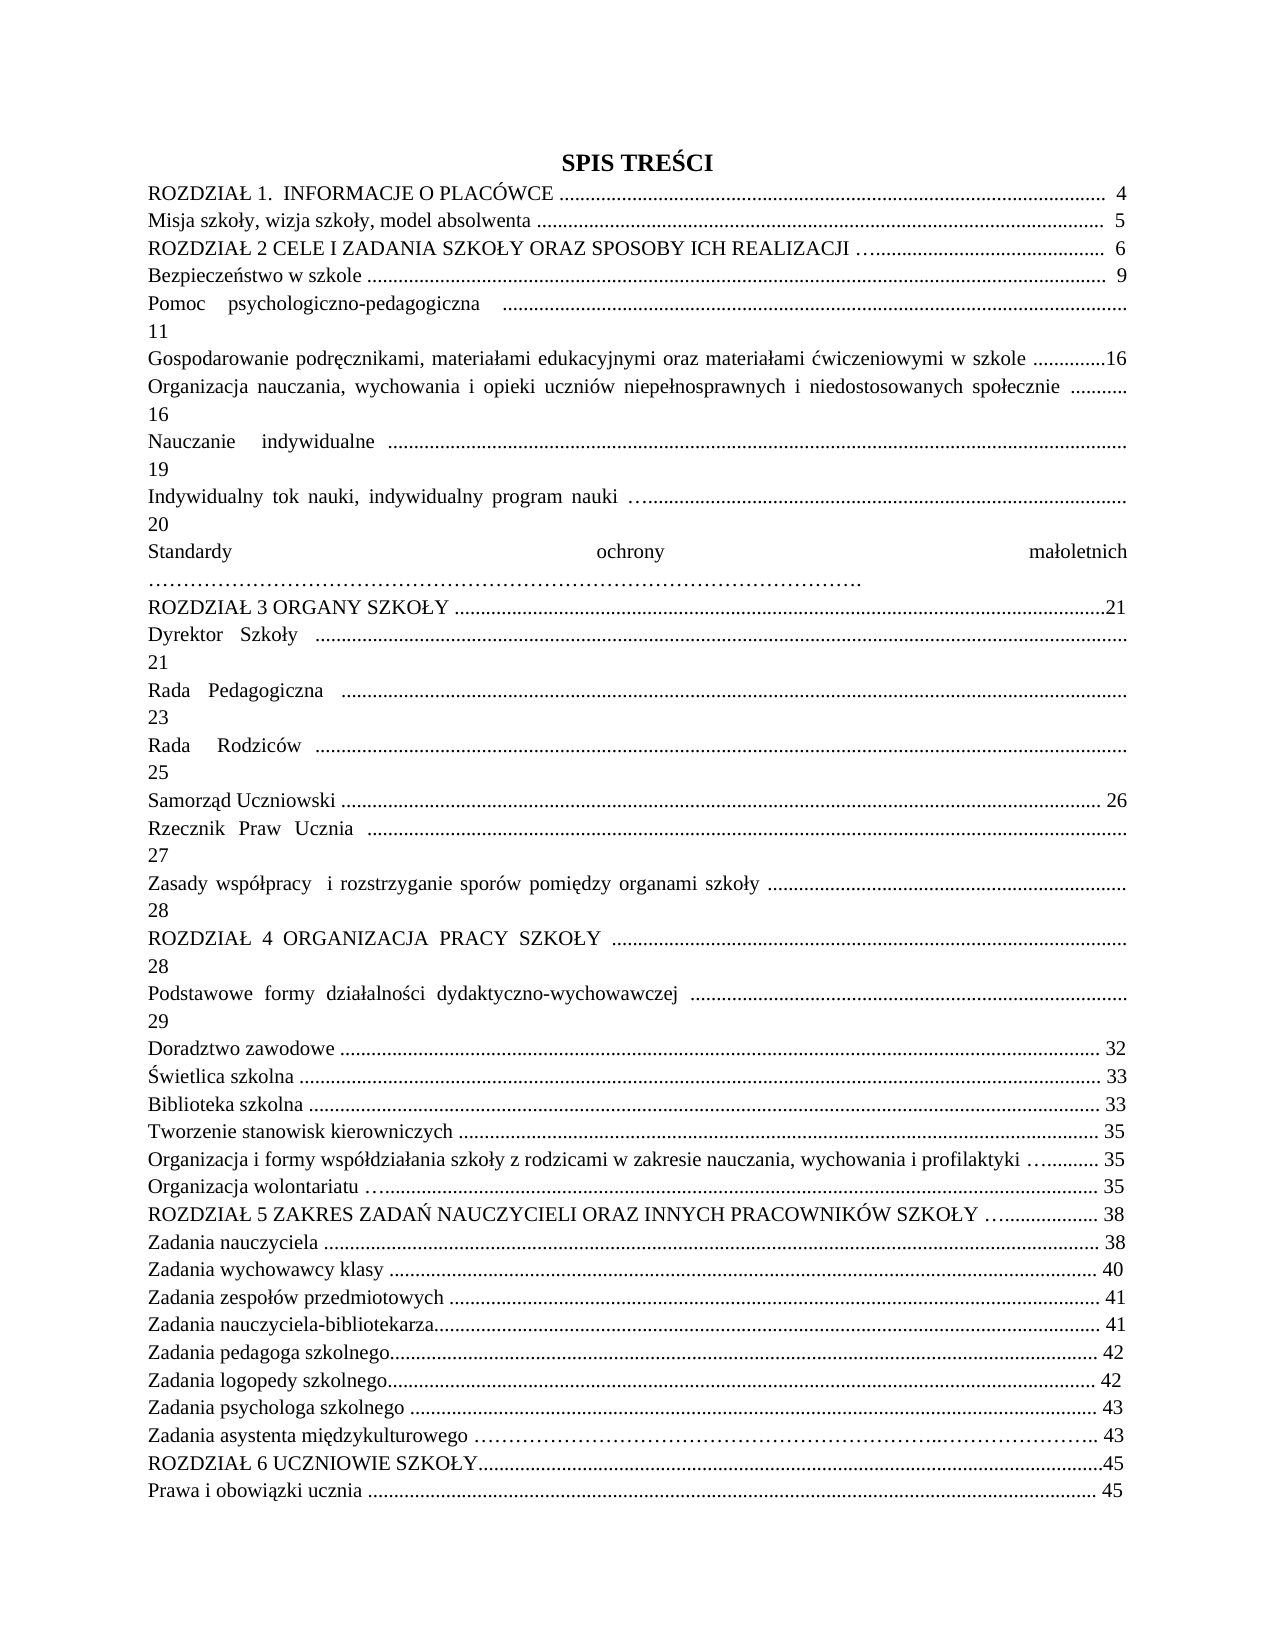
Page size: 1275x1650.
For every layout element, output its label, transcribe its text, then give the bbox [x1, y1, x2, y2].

text ROZDZIAŁ 1. INFORMACJE O PLACÓWCE ......................................................................................................... 4 [148, 181, 1127, 205]
text Doradztwo zawodowe .................................................................................................................................................. 32 [148, 1036, 1127, 1060]
text Zasady współpracy i rozstrzyganie sporów pomiędzy organami szkoły ..................................................................... 28 [148, 871, 1127, 922]
text ROZDZIAŁ 4 ORGANIZACJA PRACY SZKOŁY ................................................................................................... 28 [148, 926, 1127, 978]
text ROZDZIAŁ 2 CELE I ZADANIA SZKOŁY ORAZ SPOSOBY ICH REALIZACJI …............................................ 6 [148, 236, 1127, 260]
text Zadania asystenta międzykulturowego …………………………………………………………..………………….. 43 [148, 1423, 1127, 1447]
text Podstawowe formy działalności dydaktyczno-wychowawczej .................................................................................... 29 [148, 981, 1127, 1033]
text Zadania nauczyciela ..................................................................................................................................................... 38 [148, 1229, 1127, 1254]
text Nauczanie indywidualne .............................................................................................................................................. 19 [148, 429, 1127, 481]
text SPIS TREŚCI [148, 148, 1127, 176]
text Dyrektor Szkoły ............................................................................................................................................................ 21 [148, 622, 1127, 674]
text ROZDZIAŁ 5 ZAKRES ZADAŃ NAUCZYCIELI ORAZ INNYCH PRACOWNIKÓW SZKOŁY ….................. 38 [148, 1202, 1127, 1226]
text Zadania wychowawcy klasy ........................................................................................................................................ 40 [148, 1257, 1127, 1281]
text Zadania logopedy szkolnego........................................................................................................................................ 42 [148, 1368, 1127, 1392]
text Zadania psychologa szkolnego .................................................................................................................................... 43 [148, 1395, 1127, 1419]
text Zadania nauczyciela-bibliotekarza................................................................................................................................ 41 [148, 1312, 1127, 1336]
text Świetlica szkolna .......................................................................................................................................................... 33 [148, 1064, 1127, 1088]
text Rada Rodziców ............................................................................................................................................................ 25 [148, 733, 1127, 784]
text Biblioteka szkolna ........................................................................................................................................................ 33 [148, 1092, 1127, 1116]
text Zadania pedagoga szkolnego........................................................................................................................................ 42 [148, 1340, 1127, 1364]
text Misja szkoły, wizja szkoły, model absolwenta ............................................................................................................. 5 [148, 208, 1127, 232]
text Zadania zespołów przedmiotowych ............................................................................................................................. 41 [148, 1285, 1127, 1309]
text Bezpieczeństwo w szkole .............................................................................................................................................. 9 [148, 263, 1127, 287]
text Gospodarowanie podręcznikami, materiałami edukacyjnymi oraz materiałami ćwiczeniowymi w szkole ..............16 Organizacja nauczania, wychowania i opieki uczniów niepełnosprawnych i niedostosowanych społecznie ........... 16 [148, 346, 1127, 426]
text Tworzenie stanowisk kierowniczych ........................................................................................................................... 35 [148, 1119, 1127, 1143]
text Samorząd Uczniowski .................................................................................................................................................. 26 [148, 788, 1127, 812]
text Indywidualny tok nauki, indywidualny program nauki …............................................................................................ 20 [148, 484, 1127, 536]
text Rada Pedagogiczna ....................................................................................................................................................... 23 [148, 677, 1127, 729]
text Organizacja wolontariatu …......................................................................................................................................... 35 [148, 1174, 1127, 1198]
text ROZDZIAŁ 3 ORGANY SZKOŁY .............................................................................................................................21 [148, 595, 1127, 619]
text Organizacja i formy współdziałania szkoły z rodzicami w zakresie nauczania, wychowania i profilaktyki ….......... 35 [148, 1147, 1127, 1171]
text Standardy ochrony małoletnich …………………………………………………………………………………………. [148, 539, 1127, 591]
text ROZDZIAŁ 6 UCZNIOWIE SZKOŁY........................................................................................................................45 [148, 1450, 1127, 1474]
text Prawa i obowiązki ucznia ............................................................................................................................................ 45 [148, 1478, 1127, 1502]
text Rzecznik Praw Ucznia .................................................................................................................................................. 27 [148, 816, 1127, 867]
text Pomoc psychologiczno-pedagogiczna ........................................................................................................................ 11 [148, 291, 1127, 343]
